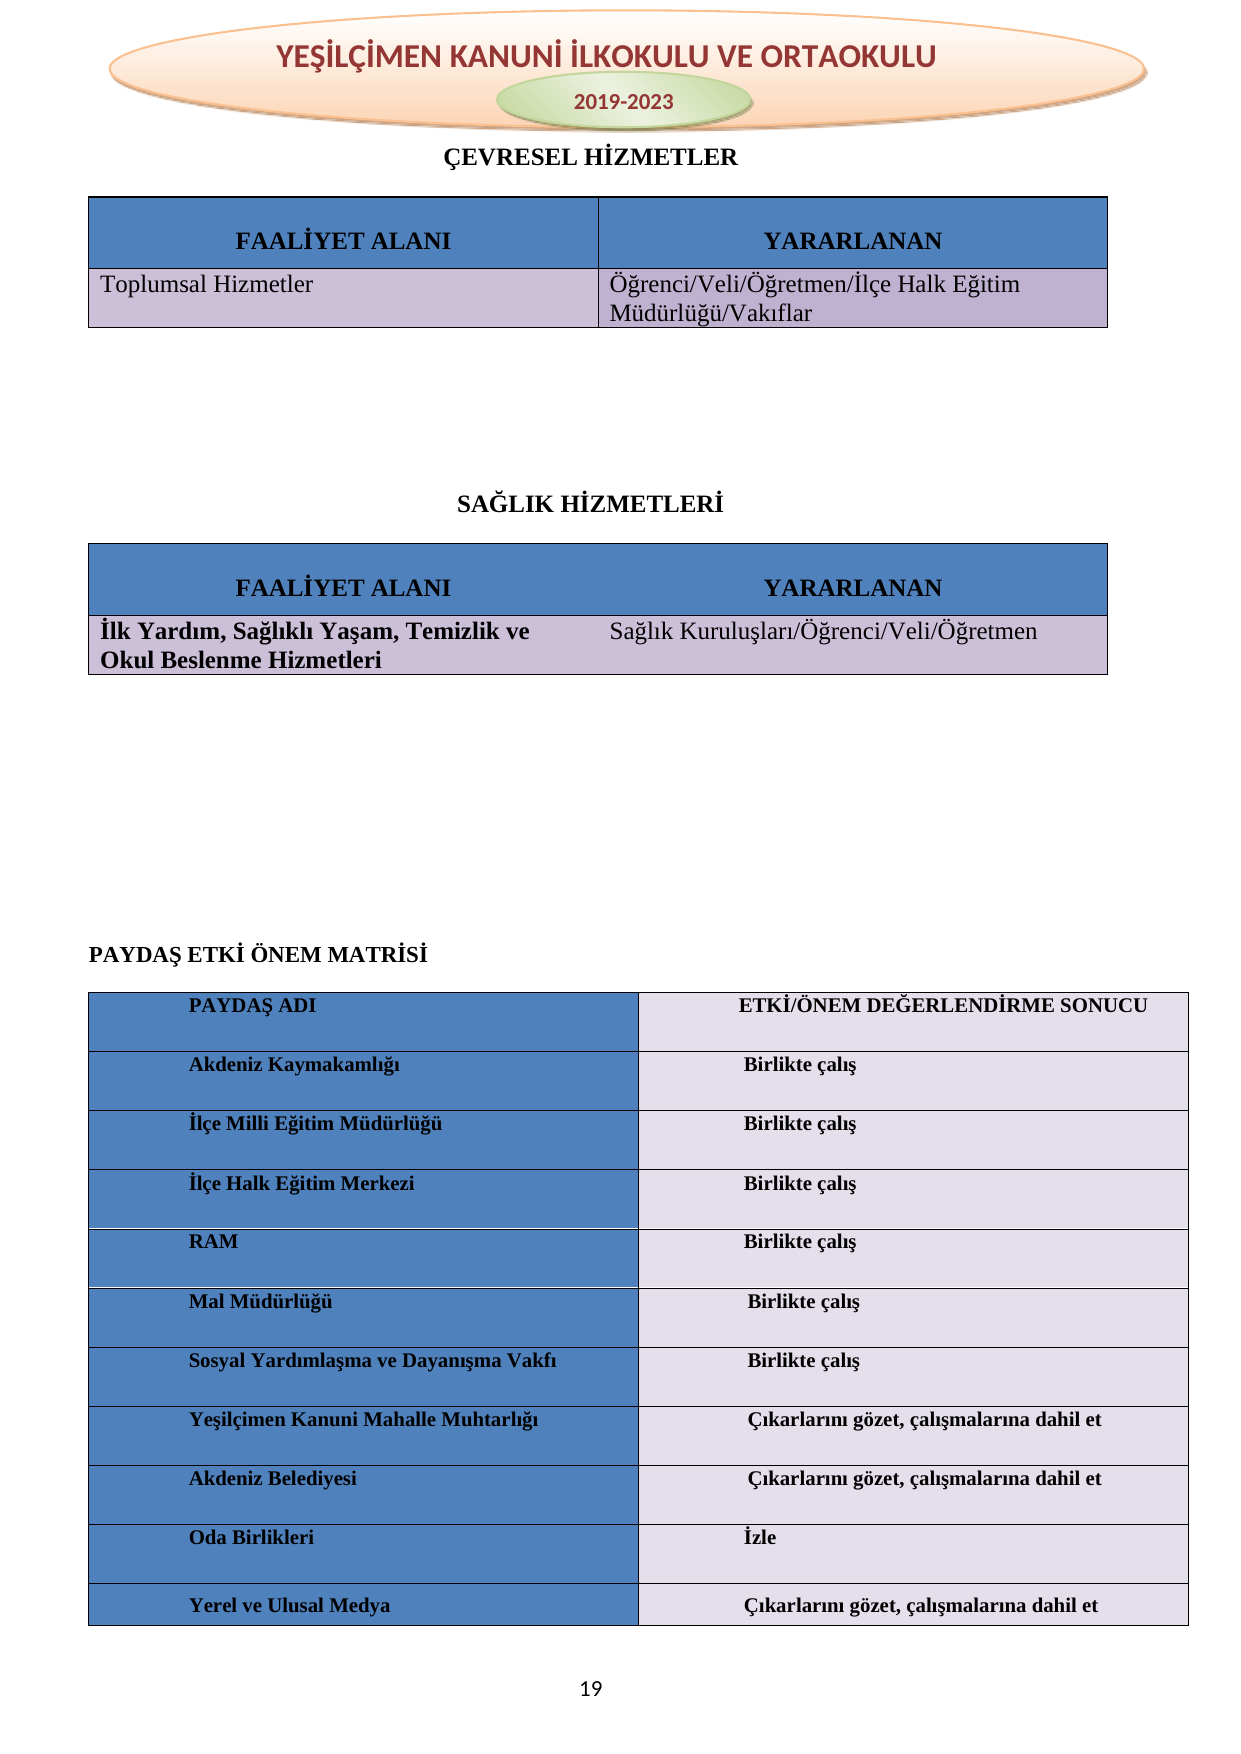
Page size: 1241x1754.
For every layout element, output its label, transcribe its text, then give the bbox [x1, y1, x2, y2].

table_cell Birlikte çalış [639, 1230, 1188, 1287]
table_header FAALİYET ALANI [89, 544, 598, 615]
table_cell RAM [89, 1230, 638, 1287]
table_cell Öğrenci/Veli/Öğretmen/İlçe Halk Eğitim Müdürlüğü/Vakıflar [599, 269, 1107, 327]
table_header ETKİ/ÖNEM DEĞERLENDİRME SONUCU [639, 993, 1188, 1051]
table_cell İlçe Halk Eğitim Merkezi [89, 1170, 638, 1228]
table_cell Mal Müdürlüğü [89, 1289, 638, 1347]
text SAĞLIK HİZMETLERİ [89, 489, 1092, 518]
table_cell Birlikte çalış [639, 1289, 1188, 1347]
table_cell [639, 1584, 1188, 1625]
table_cell Birlikte çalış [639, 1111, 1188, 1169]
table_cell Birlikte çalış [639, 1052, 1188, 1110]
table_header YARARLANAN [599, 198, 1107, 268]
table_cell Sosyal Yardımlaşma ve Dayanışma Vakfı [89, 1348, 638, 1406]
table_cell Oda Birlikleri [89, 1525, 638, 1583]
text PAYDAŞ ETKİ ÖNEM MATRİSİ [89, 941, 1092, 967]
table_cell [89, 1584, 638, 1625]
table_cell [639, 1466, 1188, 1524]
table_header FAALİYET ALANI [89, 198, 598, 268]
table_cell Birlikte çalış [639, 1348, 1188, 1406]
text ÇEVRESEL HİZMETLER [89, 142, 1092, 171]
table_header YARARLANAN [598, 544, 1107, 615]
table_cell Akdeniz Belediyesi [89, 1466, 638, 1524]
table_cell Yeşilçimen Kanuni Mahalle Muhtarlığı [89, 1407, 638, 1465]
table_cell İlk Yardım, Sağlıklı Yaşam, Temizlik ve Okul Beslenme Hizmetleri [89, 616, 598, 674]
table_header PAYDAŞ ADI [89, 993, 638, 1051]
table_cell Sağlık Kuruluşları/Öğrenci/Veli/Öğretmen [598, 616, 1107, 674]
table_cell İlçe Milli Eğitim Müdürlüğü [89, 1111, 638, 1169]
table_cell Akdeniz Kaymakamlığı [89, 1052, 638, 1110]
table_cell Toplumsal Hizmetler [89, 269, 598, 327]
table_cell Birlikte çalış [639, 1170, 1188, 1228]
table_cell İzle [639, 1525, 1188, 1583]
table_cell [639, 1407, 1188, 1465]
